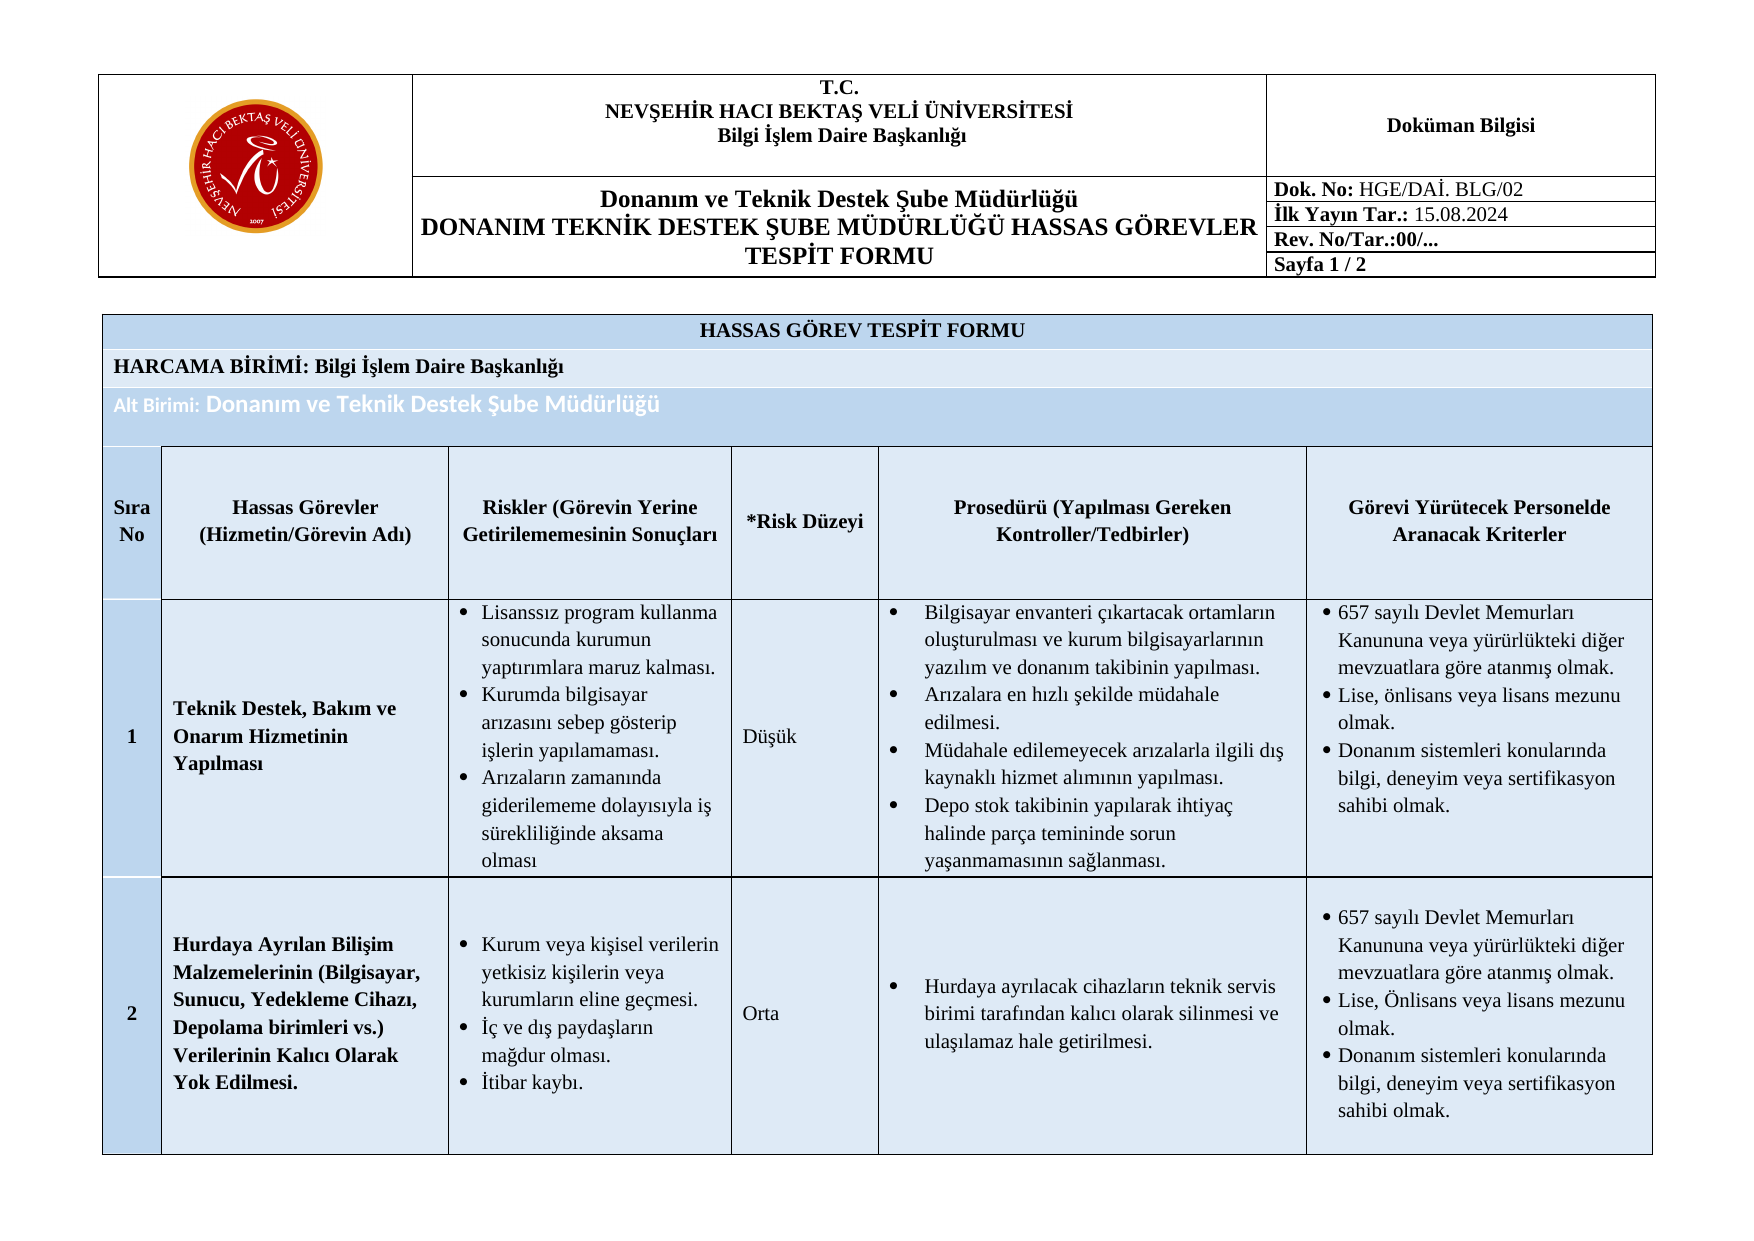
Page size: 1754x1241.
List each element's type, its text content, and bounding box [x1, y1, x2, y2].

table_cell 1 [103, 600, 161, 876]
table_cell Düşük [732, 600, 878, 876]
table_cell Görevi Yürütecek Personelde Aranacak Kriterler [1307, 447, 1652, 598]
table_cell Teknik Destek, Bakım ve Onarım Hizmetinin Yapılması [162, 600, 448, 876]
table_cell Kurum veya kişisel verilerin yetkisiz kişilerin veya kurumların eline geçmesi. İç ve dış paydaşların mağdur olması. İtibar kaybı. [449, 878, 731, 1153]
table_cell Riskler (Görevin Yerine Getirilememesinin Sonuçları [449, 447, 731, 598]
table_header HASSAS GÖREV TESPİT FORMU [103, 315, 1652, 349]
table_cell Prosedürü (Yapılması Gereken Kontroller/Tedbirler) [879, 447, 1306, 598]
table_cell Alt Birimi: Donanım ve Teknik Destek Şube Müdürlüğü [103, 388, 1652, 446]
table_cell Hurdaya ayrılacak cihazların teknik servis birimi tarafından kalıcı olarak silinmesi ve ulaşılamaz hale getirilmesi. [879, 878, 1306, 1153]
table_cell HARCAMA BİRİMİ: Bilgi İşlem Daire Başkanlığı [103, 350, 1652, 387]
table_cell 2 [103, 878, 161, 1153]
table_cell Orta [732, 878, 878, 1153]
table_cell Hurdaya Ayrılan Bilişim Malzemelerinin (Bilgisayar, Sunucu, Yedekleme Cihazı, Depolama birimleri vs.) Verilerinin Kalıcı Olarak Yok Edilmesi. [162, 878, 448, 1153]
table_cell *Risk Düzeyi [732, 447, 878, 598]
picture [185, 96, 326, 236]
table_cell 657 sayılı Devlet Memurları Kanununa veya yürürlükteki diğer mevzuatlara göre atanmış olmak. Lise, Önlisans veya lisans mezunu olmak. Donanım sistemleri konularında bilgi, deneyim veya sertifikasyon sahibi olmak. [1307, 878, 1652, 1153]
table_cell Hassas Görevler (Hizmetin/Görevin Adı) [162, 447, 448, 598]
table_cell Lisanssız program kullanma sonucunda kurumun yaptırımlara maruz kalması. Kurumda bilgisayar arızasını sebep gösterip işlerin yapılamaması. Arızaların zamanında giderilememe dolayısıyla iş sürekliliğinde aksama olması [449, 600, 731, 876]
table_cell Sıra No [103, 447, 161, 598]
table_cell 657 sayılı Devlet Memurları Kanununa veya yürürlükteki diğer mevzuatlara göre atanmış olmak. Lise, önlisans veya lisans mezunu olmak. Donanım sistemleri konularında bilgi, deneyim veya sertifikasyon sahibi olmak. [1307, 600, 1652, 876]
table_cell Bilgisayar envanteri çıkartacak ortamların oluşturulması ve kurum bilgisayarlarının yazılım ve donanım takibinin yapılması. Arızalara en hızlı şekilde müdahale edilmesi. Müdahale edilemeyecek arızalarla ilgili dış kaynaklı hizmet alımının yapılması. Depo stok takibinin yapılarak ihtiyaç halinde parça temininde sorun yaşanmamasının sağlanması. [879, 600, 1306, 876]
